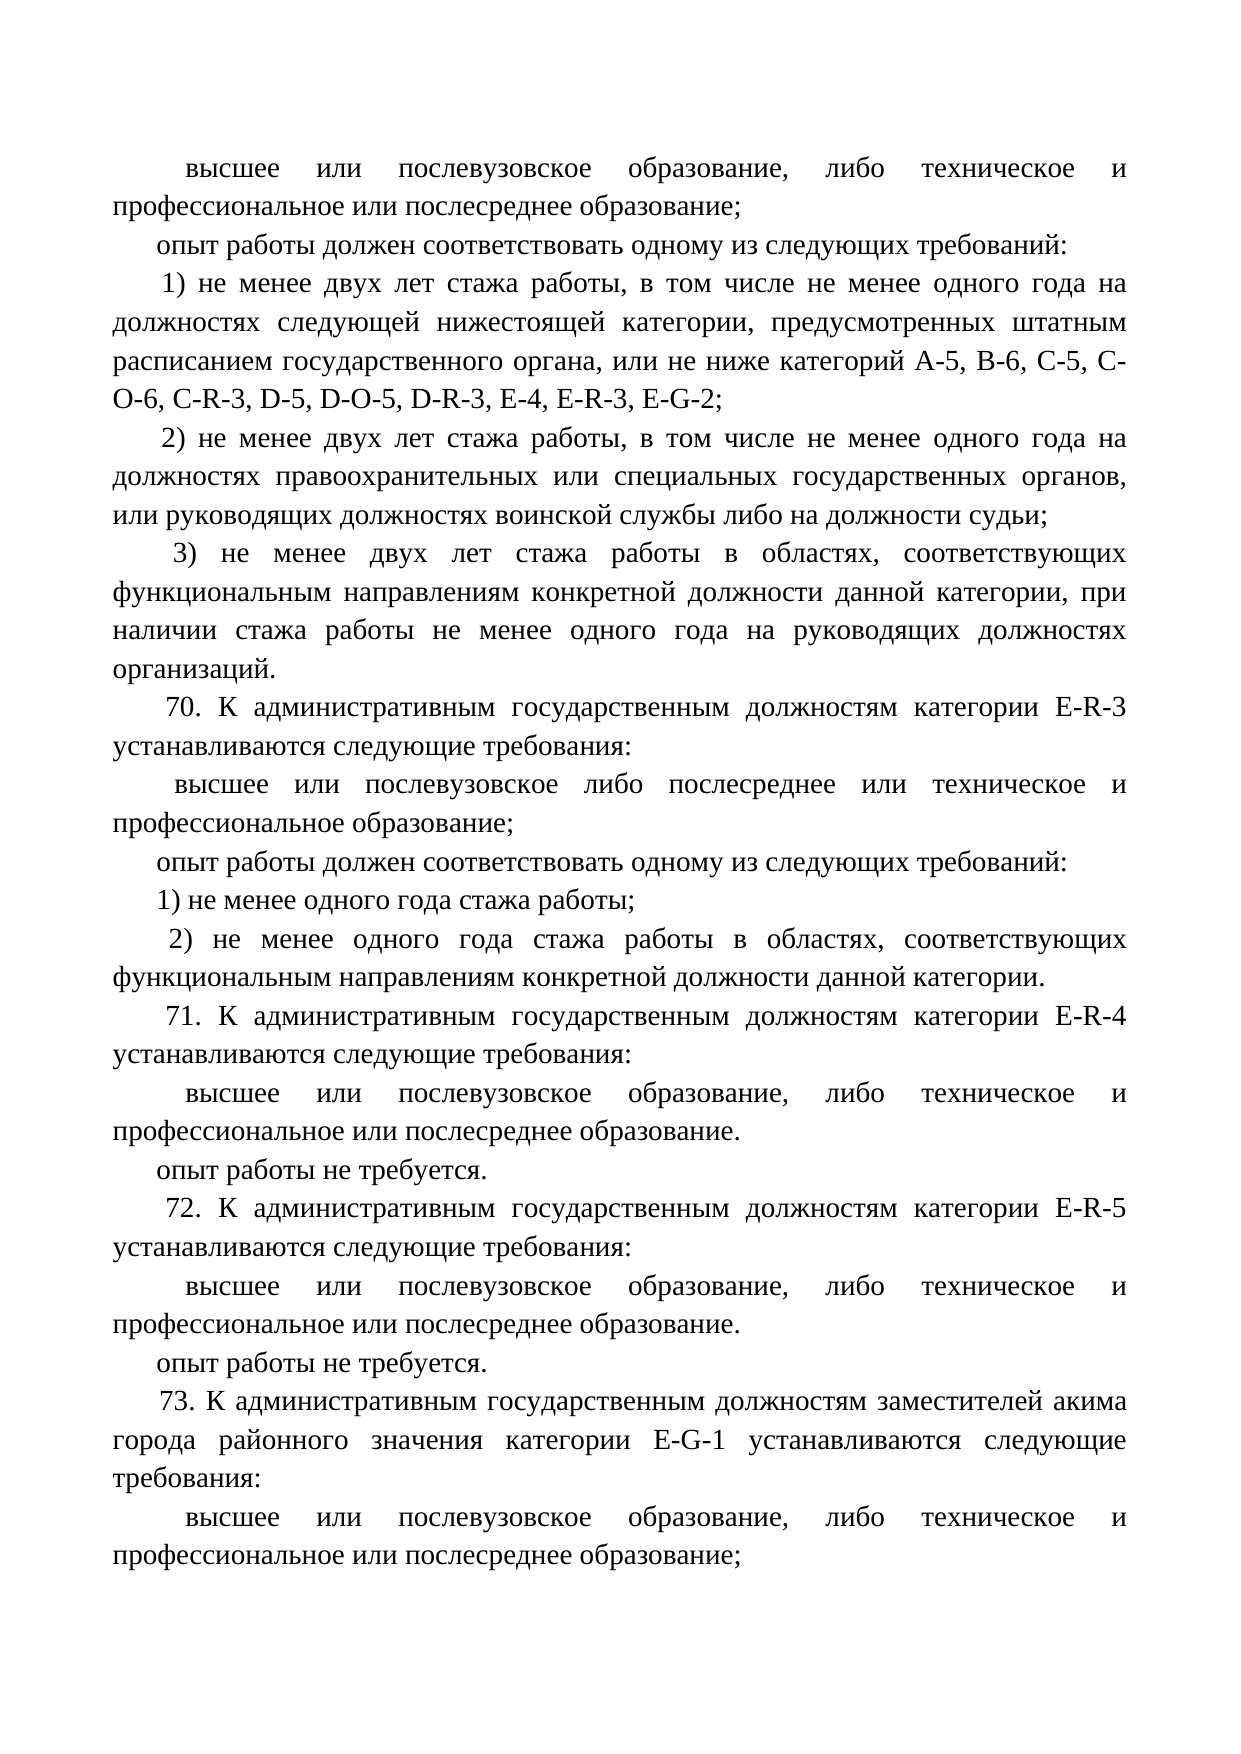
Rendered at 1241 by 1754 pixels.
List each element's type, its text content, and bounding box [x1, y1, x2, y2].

text опыт работы не требуется. [112, 1345, 1128, 1378]
text 72. К административным государственным должностям категории E-R-5 устанавливаются следующие требования: [112, 1191, 1128, 1263]
text высшее или послевузовское образование, либо техническое и профессиональное или послесреднее образование; [112, 150, 1128, 222]
text 2) не менее двух лет стажа работы, в том числе не менее одного года на должностях правоохранительных или специальных государственных органов, или руководящих должностях воинской службы либо на должности судьи; [112, 420, 1128, 530]
text 1) не менее двух лет стажа работы, в том числе не менее одного года на должностях следующей нижестоящей категории, предусмотренных штатным расписанием государственного органа, или не ниже категорий А-5, В-6, С-5, C-O-6, C-R-3, D-5, D-O-5, D-R-3, Е-4, E-R-3, E-G-2; [112, 266, 1128, 415]
text 70. К административным государственным должностям категории E-R-3 устанавливаются следующие требования: [112, 689, 1128, 762]
text 1) не менее одного года стажа работы; [112, 882, 1128, 916]
text высшее или послевузовское либо послесреднее или техническое и профессиональное образование; [112, 767, 1128, 839]
text 3) не менее двух лет стажа работы в областях, соответствующих функциональным направлениям конкретной должности данной категории, при наличии стажа работы не менее одного года на руководящих должностях организаций. [112, 535, 1128, 684]
text опыт работы должен соответствовать одному из следующих требований: [112, 844, 1128, 877]
text высшее или послевузовское образование, либо техническое и профессиональное или послесреднее образование; [112, 1499, 1128, 1571]
text высшее или послевузовское образование, либо техническое и профессиональное или послесреднее образование. [112, 1268, 1128, 1340]
text опыт работы не требуется. [112, 1152, 1128, 1186]
text 2) не менее одного года стажа работы в областях, соответствующих функциональным направлениям конкретной должности данной категории. [112, 921, 1128, 993]
text 73. К административным государственным должностям заместителей акима города районного значения категории E-G-1 устанавливаются следующие требования: [112, 1383, 1128, 1494]
text опыт работы должен соответствовать одному из следующих требований: [112, 227, 1128, 261]
text высшее или послевузовское образование, либо техническое и профессиональное или послесреднее образование. [112, 1075, 1128, 1147]
text 71. К административным государственным должностям категории E-R-4 устанавливаются следующие требования: [112, 998, 1128, 1070]
